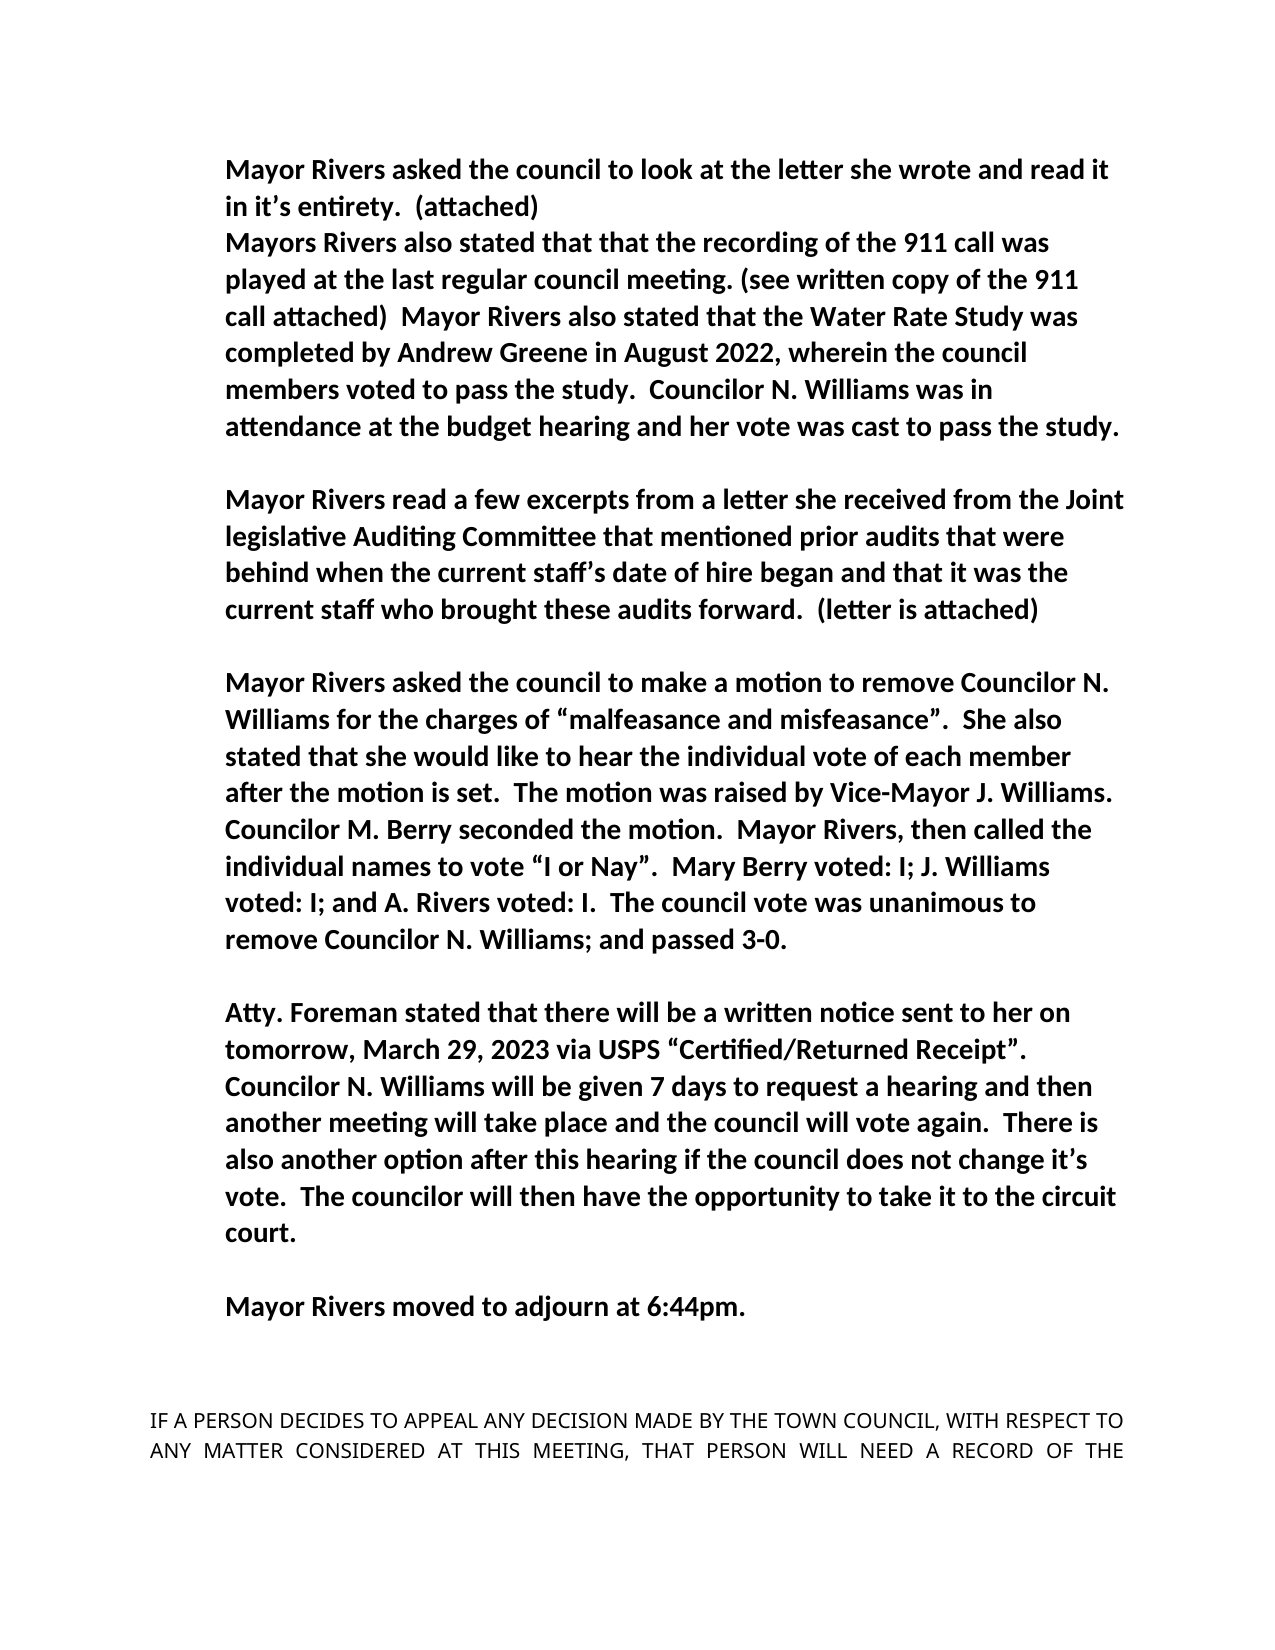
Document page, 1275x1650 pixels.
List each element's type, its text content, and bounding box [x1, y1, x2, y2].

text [150, 1406, 1125, 1464]
list Atty. Foreman stated that there will be a written notice sent to her on tomorrow, March 29, 2023 via USPS “Certified/Returned Receipt”. Councilor N. Williams will be given 7 days to request a hearing and then another meeting will take place and the council will vote again. There is also another option after this hearing if the council does not change it’s vote. The councilor will then have the opportunity to take it to the circuit court. [225, 993, 1125, 1250]
list Mayors Rivers also stated that that the recording of the 911 call was played at the last regular council meeting. (see written copy of the 911 call attached) Mayor Rivers also stated that the Water Rate Study was completed by Andrew Greene in August 2022, wherein the council members voted to pass the study. Councilor N. Williams was in attendance at the budget hearing and her vote was cast to pass the study. [225, 223, 1125, 443]
list Mayor Rivers asked the council to make a motion to remove Councilor N. Williams for the charges of “malfeasance and misfeasance”. She also stated that she would like to hear the individual vote of each member after the motion is set. The motion was raised by Vice-Mayor J. Williams. Councilor M. Berry seconded the motion. Mayor Rivers, then called the individual names to vote “I or Nay”. Mary Berry voted: I; J. Williams voted: I; and A. Rivers voted: I. The council vote was unanimous to remove Councilor N. Williams; and passed 3-0. [225, 663, 1125, 957]
list Mayor Rivers moved to adjourn at 6:44pm. [225, 1287, 1125, 1323]
list Mayor Rivers asked the council to look at the letter she wrote and read it in it’s entirety. (attached) [225, 150, 1125, 223]
list Mayor Rivers read a few excerpts from a letter she received from the Joint legislative Auditing Committee that mentioned prior audits that were behind when the current staff’s date of hire began and that it was the current staff who brought these audits forward. (letter is attached) [225, 480, 1125, 627]
